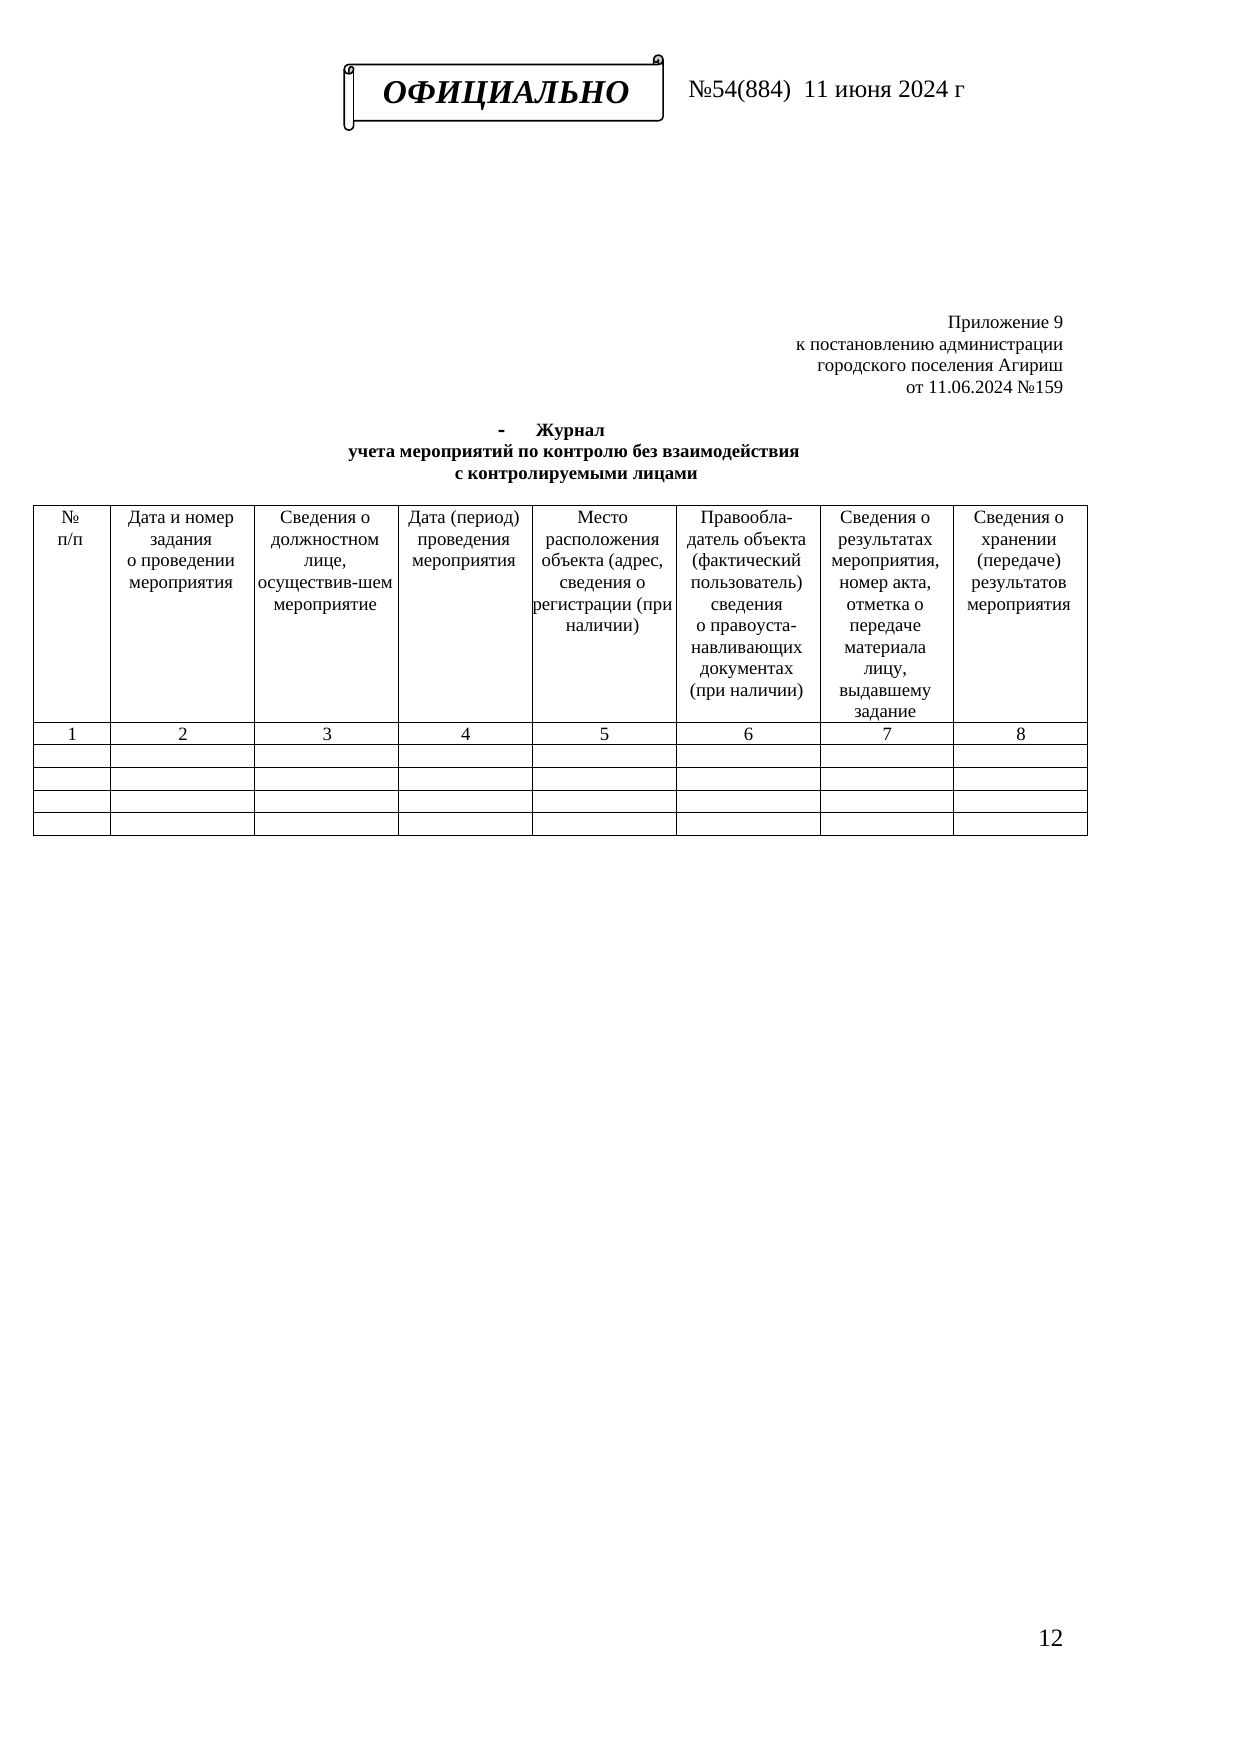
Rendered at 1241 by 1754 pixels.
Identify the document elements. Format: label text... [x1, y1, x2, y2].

table_cell [821, 745, 953, 767]
table_cell [533, 745, 676, 767]
table_cell 4 [399, 723, 532, 744]
table_cell [821, 768, 953, 789]
table_cell [255, 813, 398, 835]
table_cell [111, 768, 254, 789]
table_cell 8 [954, 723, 1087, 744]
table_cell [533, 813, 676, 835]
text Приложение 9 к постановлению администрации [44, 311, 1063, 354]
table_cell [399, 768, 532, 789]
table_cell [399, 813, 532, 835]
table_cell [954, 813, 1087, 835]
table_header № п/п [34, 506, 110, 722]
table_cell [111, 745, 254, 767]
table_cell [677, 745, 820, 767]
table_header Дата (период) проведения мероприятия [399, 506, 532, 722]
table_cell [533, 768, 676, 789]
table_cell [34, 813, 110, 835]
table_cell [34, 745, 110, 767]
table_cell 7 [821, 723, 953, 744]
table_header Сведения о должностном лице, осуществив-шем мероприятие [255, 506, 398, 722]
table_cell [954, 768, 1087, 789]
table_cell [111, 813, 254, 835]
table_cell [821, 813, 953, 835]
table_cell [34, 791, 110, 812]
table_cell [821, 791, 953, 812]
table_cell 1 [34, 723, 110, 744]
list Журнал учета мероприятий по контролю без взаимодействия с контролируемыми лицами [44, 419, 1063, 483]
table_cell [399, 745, 532, 767]
table_cell [677, 813, 820, 835]
table_cell 5 [533, 723, 676, 744]
table_header Сведения о результатах мероприятия, номер акта, отметка о передаче материала лицу, выдавшему задание [821, 506, 953, 722]
table_cell [255, 745, 398, 767]
table_header Сведения о хранении (передаче) результатов мероприятия [954, 506, 1087, 722]
table_cell [111, 791, 254, 812]
table_cell [255, 768, 398, 789]
table_cell [533, 791, 676, 812]
table_cell [255, 791, 398, 812]
table_header Место расположения объекта (адрес, сведения о регистрации (при наличии) [533, 506, 676, 722]
text городского поселения Агириш [44, 354, 1063, 376]
table_cell [399, 791, 532, 812]
table_cell [34, 768, 110, 789]
table_cell [677, 791, 820, 812]
table_header Дата и номер задания о проведении мероприятия [111, 506, 254, 722]
table_header Правообла-датель объекта (фактический пользователь) сведения о правоуста-навливающих документах (при наличии) [677, 506, 820, 722]
text от 11.06.2024 №159 [44, 376, 1063, 397]
table_cell 2 [111, 723, 254, 744]
table_cell [954, 745, 1087, 767]
table_cell [677, 768, 820, 789]
table_cell 3 [255, 723, 398, 744]
table_cell [954, 791, 1087, 812]
table_cell 6 [677, 723, 820, 744]
